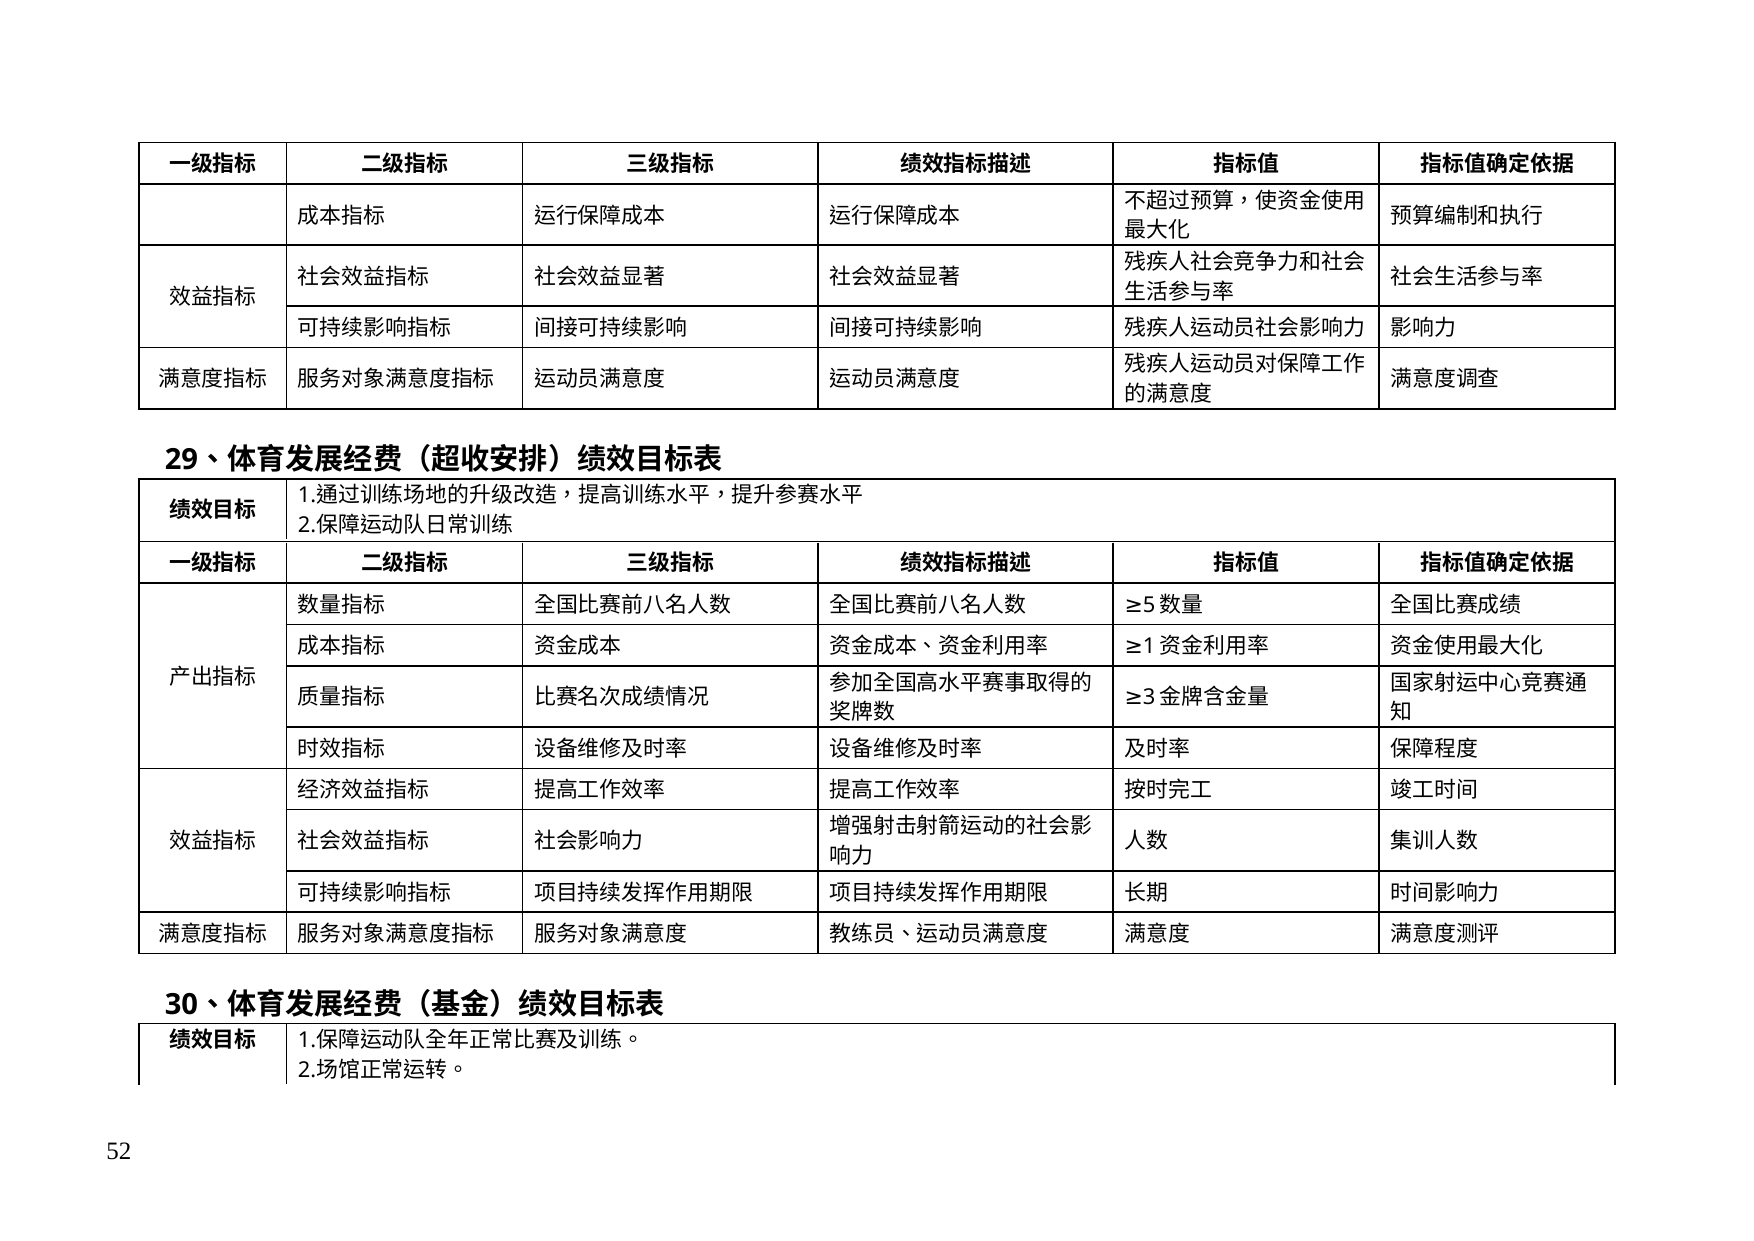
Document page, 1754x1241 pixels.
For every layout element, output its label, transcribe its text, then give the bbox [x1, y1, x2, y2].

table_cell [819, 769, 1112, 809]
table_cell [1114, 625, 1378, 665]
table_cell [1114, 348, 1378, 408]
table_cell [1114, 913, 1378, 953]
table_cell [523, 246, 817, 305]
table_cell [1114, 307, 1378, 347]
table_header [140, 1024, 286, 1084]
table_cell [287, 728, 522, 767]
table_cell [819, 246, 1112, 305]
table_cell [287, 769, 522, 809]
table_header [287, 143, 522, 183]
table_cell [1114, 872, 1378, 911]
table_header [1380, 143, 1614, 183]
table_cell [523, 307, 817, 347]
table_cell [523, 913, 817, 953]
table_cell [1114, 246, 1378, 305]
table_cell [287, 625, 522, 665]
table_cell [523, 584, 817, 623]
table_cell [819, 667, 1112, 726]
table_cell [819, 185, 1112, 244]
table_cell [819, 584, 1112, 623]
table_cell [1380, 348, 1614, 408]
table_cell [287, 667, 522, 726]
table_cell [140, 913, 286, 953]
text 30、体育发展经费（基金）绩效目标表 [106, 983, 1648, 1023]
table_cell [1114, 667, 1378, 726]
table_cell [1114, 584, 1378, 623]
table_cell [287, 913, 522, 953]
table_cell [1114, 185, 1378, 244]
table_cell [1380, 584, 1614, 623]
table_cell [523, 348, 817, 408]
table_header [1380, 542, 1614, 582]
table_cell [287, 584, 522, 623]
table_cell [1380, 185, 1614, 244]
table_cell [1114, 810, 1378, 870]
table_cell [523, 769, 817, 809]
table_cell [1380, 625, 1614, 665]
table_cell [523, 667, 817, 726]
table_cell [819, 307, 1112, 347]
text 29、体育发展经费（超收安排）绩效目标表 [106, 438, 1648, 478]
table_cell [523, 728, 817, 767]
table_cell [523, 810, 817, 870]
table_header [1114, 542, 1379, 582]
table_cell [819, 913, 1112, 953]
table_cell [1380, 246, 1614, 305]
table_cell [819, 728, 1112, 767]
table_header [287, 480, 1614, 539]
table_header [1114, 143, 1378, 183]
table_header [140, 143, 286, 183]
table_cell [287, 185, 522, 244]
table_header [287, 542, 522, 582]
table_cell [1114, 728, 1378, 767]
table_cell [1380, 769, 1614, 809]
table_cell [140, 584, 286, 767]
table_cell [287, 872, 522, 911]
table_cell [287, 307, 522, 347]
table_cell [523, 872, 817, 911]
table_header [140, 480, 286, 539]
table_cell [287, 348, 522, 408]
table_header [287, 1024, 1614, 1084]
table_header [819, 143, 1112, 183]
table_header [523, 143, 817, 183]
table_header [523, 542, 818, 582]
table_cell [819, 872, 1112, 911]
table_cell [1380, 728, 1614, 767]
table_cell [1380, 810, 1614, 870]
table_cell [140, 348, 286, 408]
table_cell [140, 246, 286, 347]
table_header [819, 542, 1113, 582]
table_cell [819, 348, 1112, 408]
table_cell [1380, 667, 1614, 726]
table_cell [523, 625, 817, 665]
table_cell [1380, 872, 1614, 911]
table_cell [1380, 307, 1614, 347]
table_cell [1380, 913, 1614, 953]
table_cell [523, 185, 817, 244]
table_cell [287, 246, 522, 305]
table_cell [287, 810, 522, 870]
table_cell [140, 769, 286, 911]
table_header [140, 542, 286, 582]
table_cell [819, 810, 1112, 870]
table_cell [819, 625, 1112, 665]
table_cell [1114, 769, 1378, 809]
